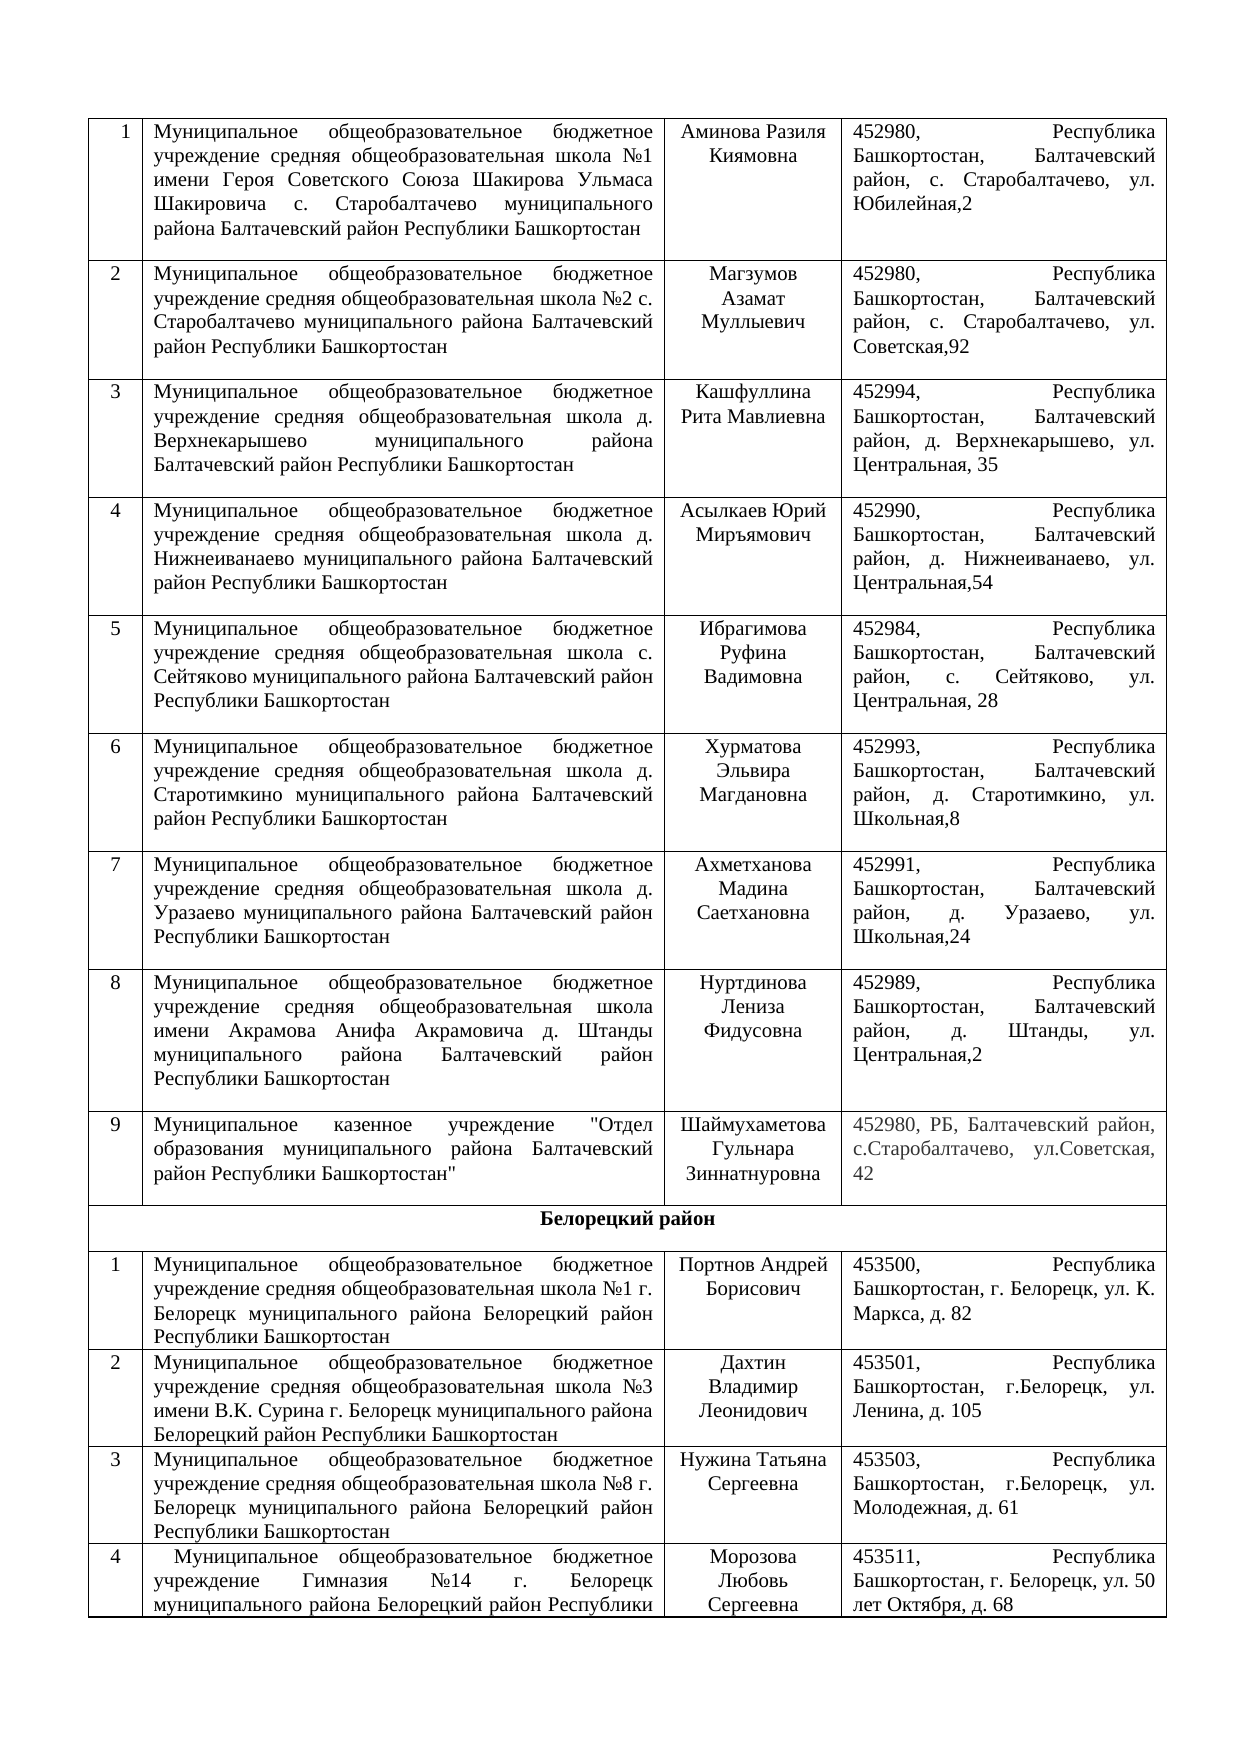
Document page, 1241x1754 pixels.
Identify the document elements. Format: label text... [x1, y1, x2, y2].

table_cell 1 [89, 1252, 142, 1348]
table_cell Шаймухаметова Гульнара Зиннатнуровна [665, 1112, 841, 1205]
table_cell Магзумов Азамат Муллыевич [665, 261, 841, 378]
table_cell Белорецкий район [89, 1206, 1166, 1251]
table_cell Нуртдинова Лениза Фидусовна [665, 970, 841, 1111]
table_cell 452980, Республика Башкортостан, Балтачевский район, с. Старобалтачево, ул. Советская,92 [842, 261, 1166, 378]
table_cell Муниципальное общеобразовательное бюджетное учреждение средняя общеобразовательная школа №8 г. Белорецк муниципального района Белорецкий район Республики Башкортостан [143, 1447, 664, 1543]
table_cell 452980, РБ, Балтачевский район, с.Старобалтачево, ул.Советская, 42 [842, 1112, 1166, 1205]
table_cell 5 [89, 616, 142, 733]
table_cell Муниципальное общеобразовательное бюджетное учреждение средняя общеобразовательная школа д. Нижнеиванаево муниципального района Балтачевский район Республики Башкортостан [143, 498, 664, 615]
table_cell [842, 1544, 1166, 1616]
table_cell Нужина Татьяна Сергеевна [665, 1447, 841, 1543]
table_cell 1 [89, 119, 142, 260]
table_cell 452989, Республика Башкортостан, Балтачевский район, д. Штанды, ул. Центральная,2 [842, 970, 1166, 1111]
table_cell 452991, Республика Башкортостан, Балтачевский район, д. Уразаево, ул. Школьная,24 [842, 852, 1166, 969]
table_cell 4 [89, 1544, 142, 1616]
table_cell 452980, Республика Башкортостан, Балтачевский район, с. Старобалтачево, ул. Юбилейная,2 [842, 119, 1166, 260]
table_cell Асылкаев Юрий Миръямович [665, 498, 841, 615]
table_cell 3 [89, 380, 142, 497]
table_cell Ахметханова Мадина Саетхановна [665, 852, 841, 969]
table_cell 453503, Республика Башкортостан, г.Белорецк, ул. Молодежная, д. 61 [842, 1447, 1166, 1543]
table_cell 7 [89, 852, 142, 969]
table_cell 6 [89, 734, 142, 851]
table_cell 4 [89, 498, 142, 615]
table_cell Портнов Андрей Борисович [665, 1252, 841, 1348]
table_cell 9 [89, 1112, 142, 1205]
table_cell Муниципальное общеобразовательное бюджетное учреждение средняя общеобразовательная школа №2 с. Старобалтачево муниципального района Балтачевский район Республики Башкортостан [143, 261, 664, 378]
table_cell Муниципальное общеобразовательное бюджетное учреждение средняя общеобразовательная школа с. Сейтяково муниципального района Балтачевский район Республики Башкортостан [143, 616, 664, 733]
table_cell Ибрагимова Руфина Вадимовна [665, 616, 841, 733]
table_cell 452993, Республика Башкортостан, Балтачевский район, д. Старотимкино, ул. Школьная,8 [842, 734, 1166, 851]
table_cell 2 [89, 261, 142, 378]
table_cell 453501, Республика Башкортостан, г.Белорецк, ул. Ленина, д. 105 [842, 1350, 1166, 1446]
table_cell Муниципальное общеобразовательное бюджетное учреждение средняя общеобразовательная школа №3 имени В.К. Сурина г. Белорецк муниципального района Белорецкий район Республики Башкортостан [143, 1350, 664, 1446]
table_cell Дахтин Владимир Леонидович [665, 1350, 841, 1446]
table_cell Муниципальное общеобразовательное бюджетное учреждение средняя общеобразовательная школа д. Уразаево муниципального района Балтачевский район Республики Башкортостан [143, 852, 664, 969]
table_cell 453500, Республика Башкортостан, г. Белорецк, ул. К. Маркса, д. 82 [842, 1252, 1166, 1348]
table_cell 452994, Республика Башкортостан, Балтачевский район, д. Верхнекарышево, ул. Центральная, 35 [842, 380, 1166, 497]
table_cell 452984, Республика Башкортостан, Балтачевский район, с. Сейтяково, ул. Центральная, 28 [842, 616, 1166, 733]
table_cell Муниципальное общеобразовательное бюджетное учреждение средняя общеобразовательная школа д. Верхнекарышево муниципального района Балтачевский район Республики Башкортостан [143, 380, 664, 497]
table_cell 3 [89, 1447, 142, 1543]
table_cell Кашфуллина Рита Мавлиевна [665, 380, 841, 497]
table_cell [143, 1544, 664, 1616]
table_cell Аминова Разиля Киямовна [665, 119, 841, 260]
table_cell 8 [89, 970, 142, 1111]
table_cell Муниципальное казенное учреждение "Отдел образования муниципального района Балтачевский район Республики Башкортостан" [143, 1112, 664, 1205]
table_cell 452990, Республика Башкортостан, Балтачевский район, д. Нижнеиванаево, ул. Центральная,54 [842, 498, 1166, 615]
table_cell Муниципальное общеобразовательное бюджетное учреждение средняя общеобразовательная школа №1 г. Белорецк муниципального района Белорецкий район Республики Башкортостан [143, 1252, 664, 1348]
table_cell Муниципальное общеобразовательное бюджетное учреждение средняя общеобразовательная школа №1 имени Героя Советского Союза Шакирова Ульмаса Шакировича с. Старобалтачево муниципального района Балтачевский район Республики Башкортостан [143, 119, 664, 260]
table_cell Хурматова Эльвира Магдановна [665, 734, 841, 851]
table_cell Муниципальное общеобразовательное бюджетное учреждение средняя общеобразовательная школа д. Старотимкино муниципального района Балтачевский район Республики Башкортостан [143, 734, 664, 851]
table_cell Муниципальное общеобразовательное бюджетное учреждение средняя общеобразовательная школа имени Акрамова Анифа Акрамовича д. Штанды муниципального района Балтачевский район Республики Башкортостан [143, 970, 664, 1111]
table_cell 2 [89, 1350, 142, 1446]
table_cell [665, 1544, 841, 1616]
